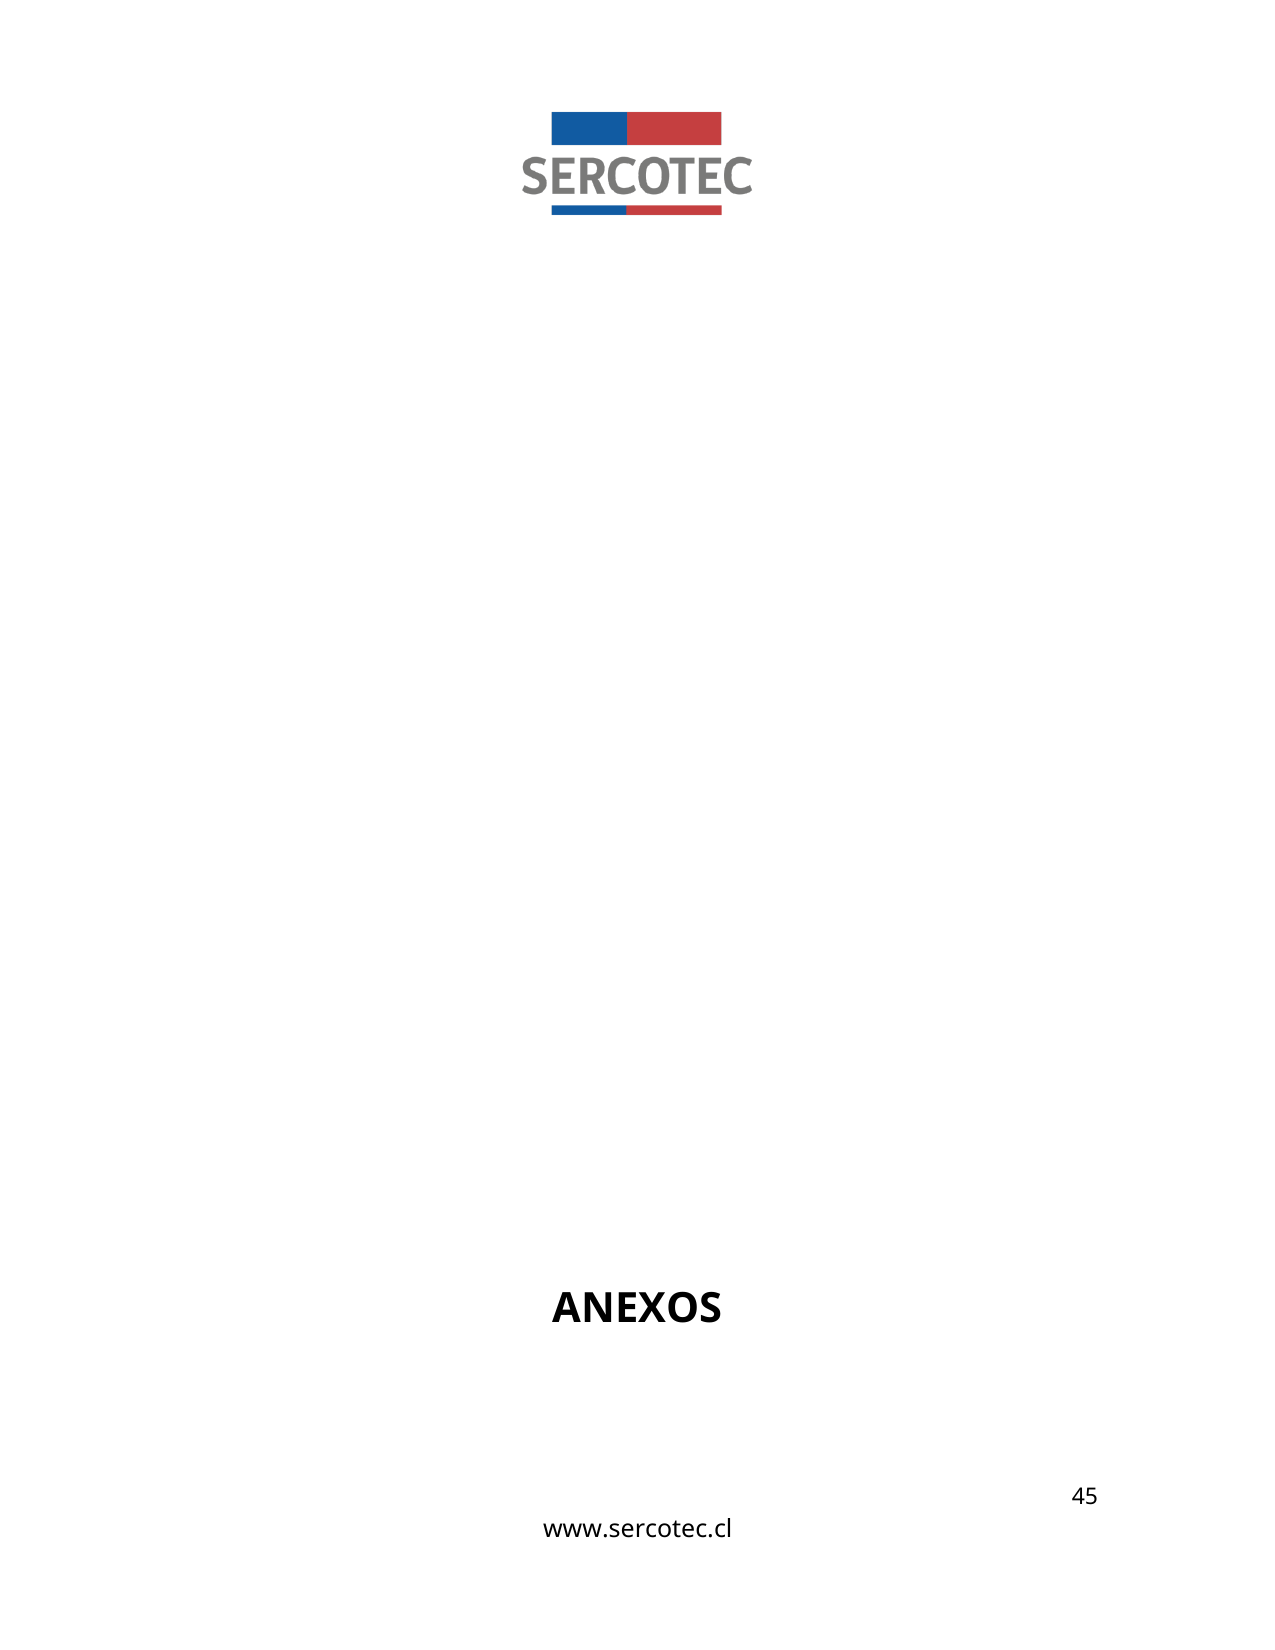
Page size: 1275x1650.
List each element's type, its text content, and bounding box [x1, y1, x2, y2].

picture [512, 105, 763, 225]
text ANEXOS [177, 1278, 1098, 1335]
